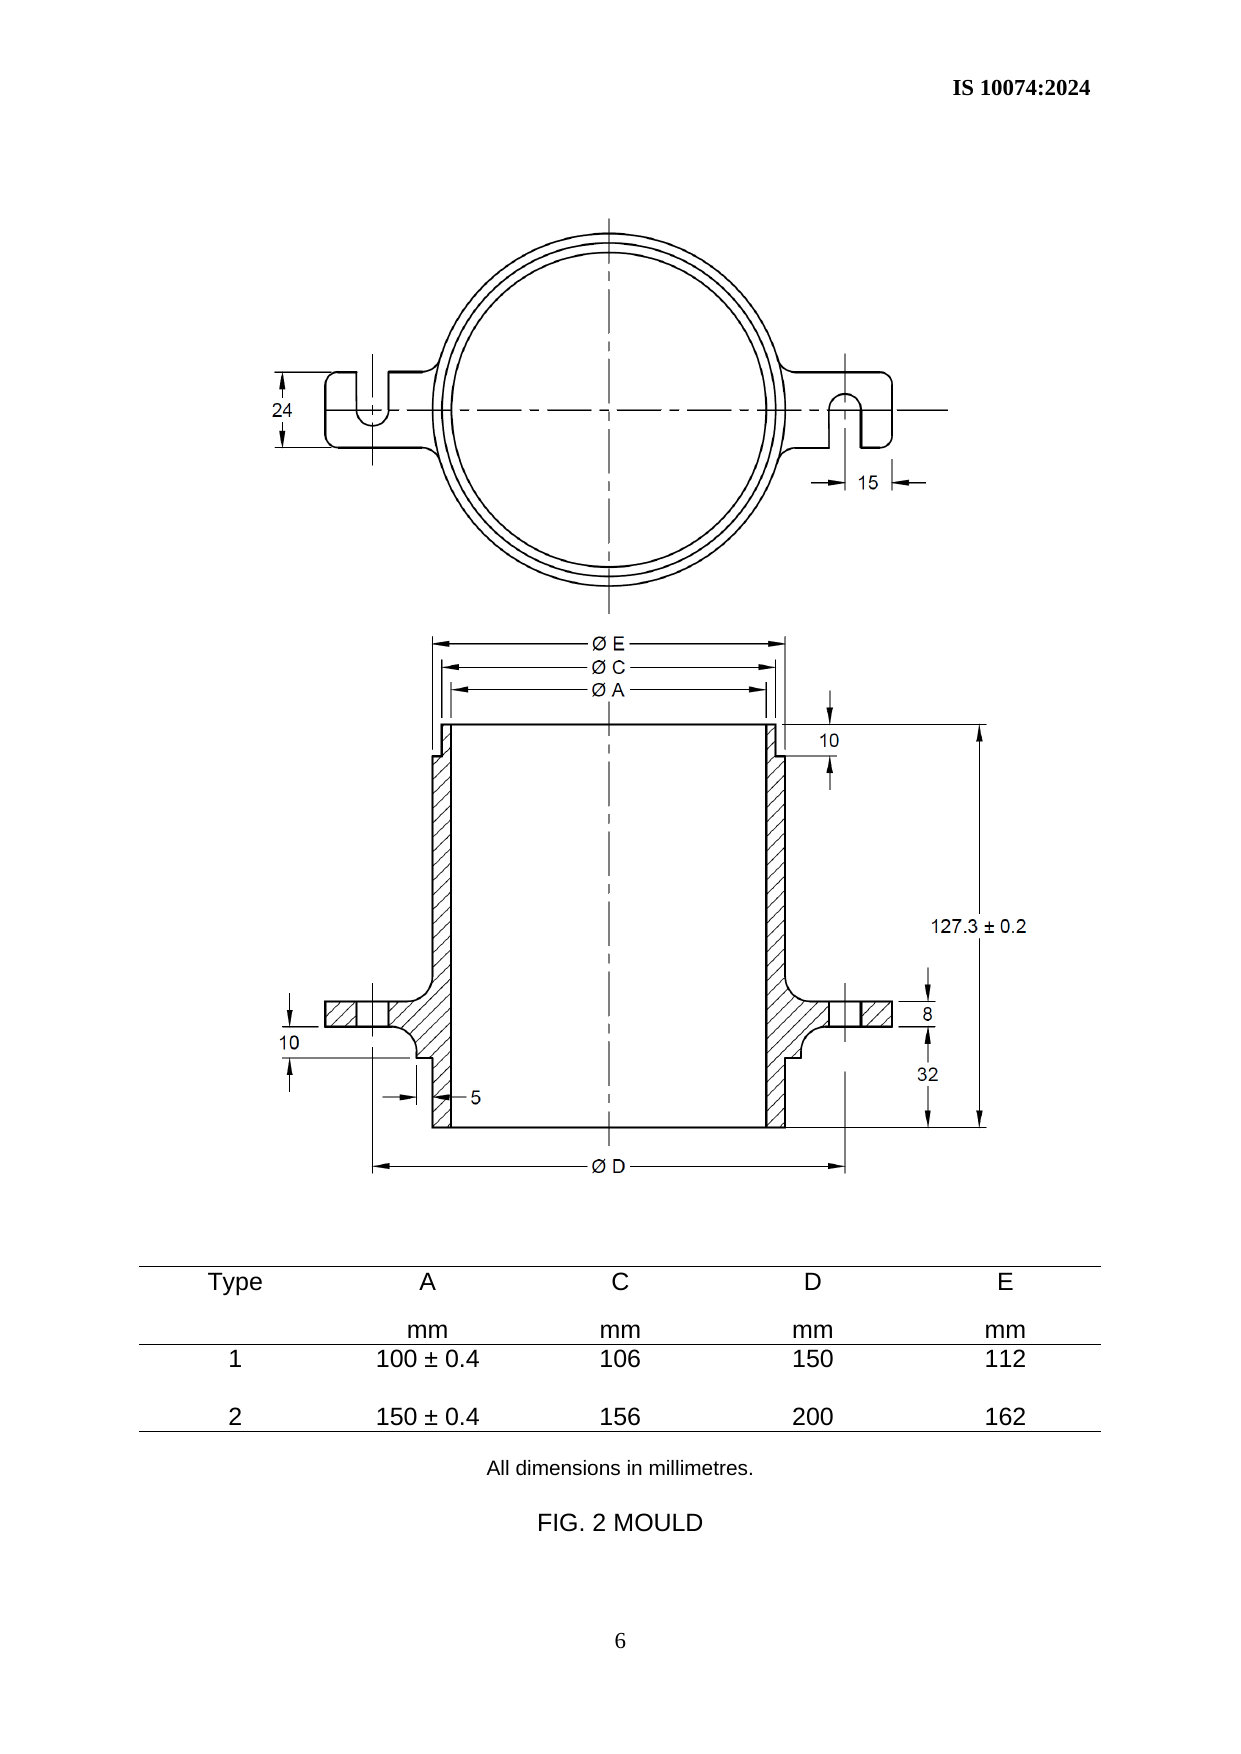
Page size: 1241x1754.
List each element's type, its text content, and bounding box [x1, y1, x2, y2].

table_cell 100 ± 0.4 [331, 1345, 524, 1402]
text All dimensions in millimetres. [150, 1456, 1090, 1480]
table_header C mm [524, 1267, 716, 1343]
table_cell 106 [524, 1345, 716, 1402]
table_cell 150 ± 0.4 [331, 1402, 524, 1431]
table_cell 1 [139, 1345, 331, 1402]
table_cell 200 [716, 1402, 909, 1431]
table_cell 150 [716, 1345, 909, 1402]
table_header Type [139, 1267, 331, 1343]
table_cell 112 [909, 1345, 1101, 1402]
table_cell 2 [139, 1402, 331, 1431]
table_header E mm [909, 1267, 1101, 1343]
table_cell 156 [524, 1402, 716, 1431]
table_header A mm [331, 1267, 524, 1343]
table_header D mm [716, 1267, 909, 1343]
table_cell 162 [909, 1402, 1101, 1431]
text FIG. 2 MOULD [150, 1508, 1090, 1537]
